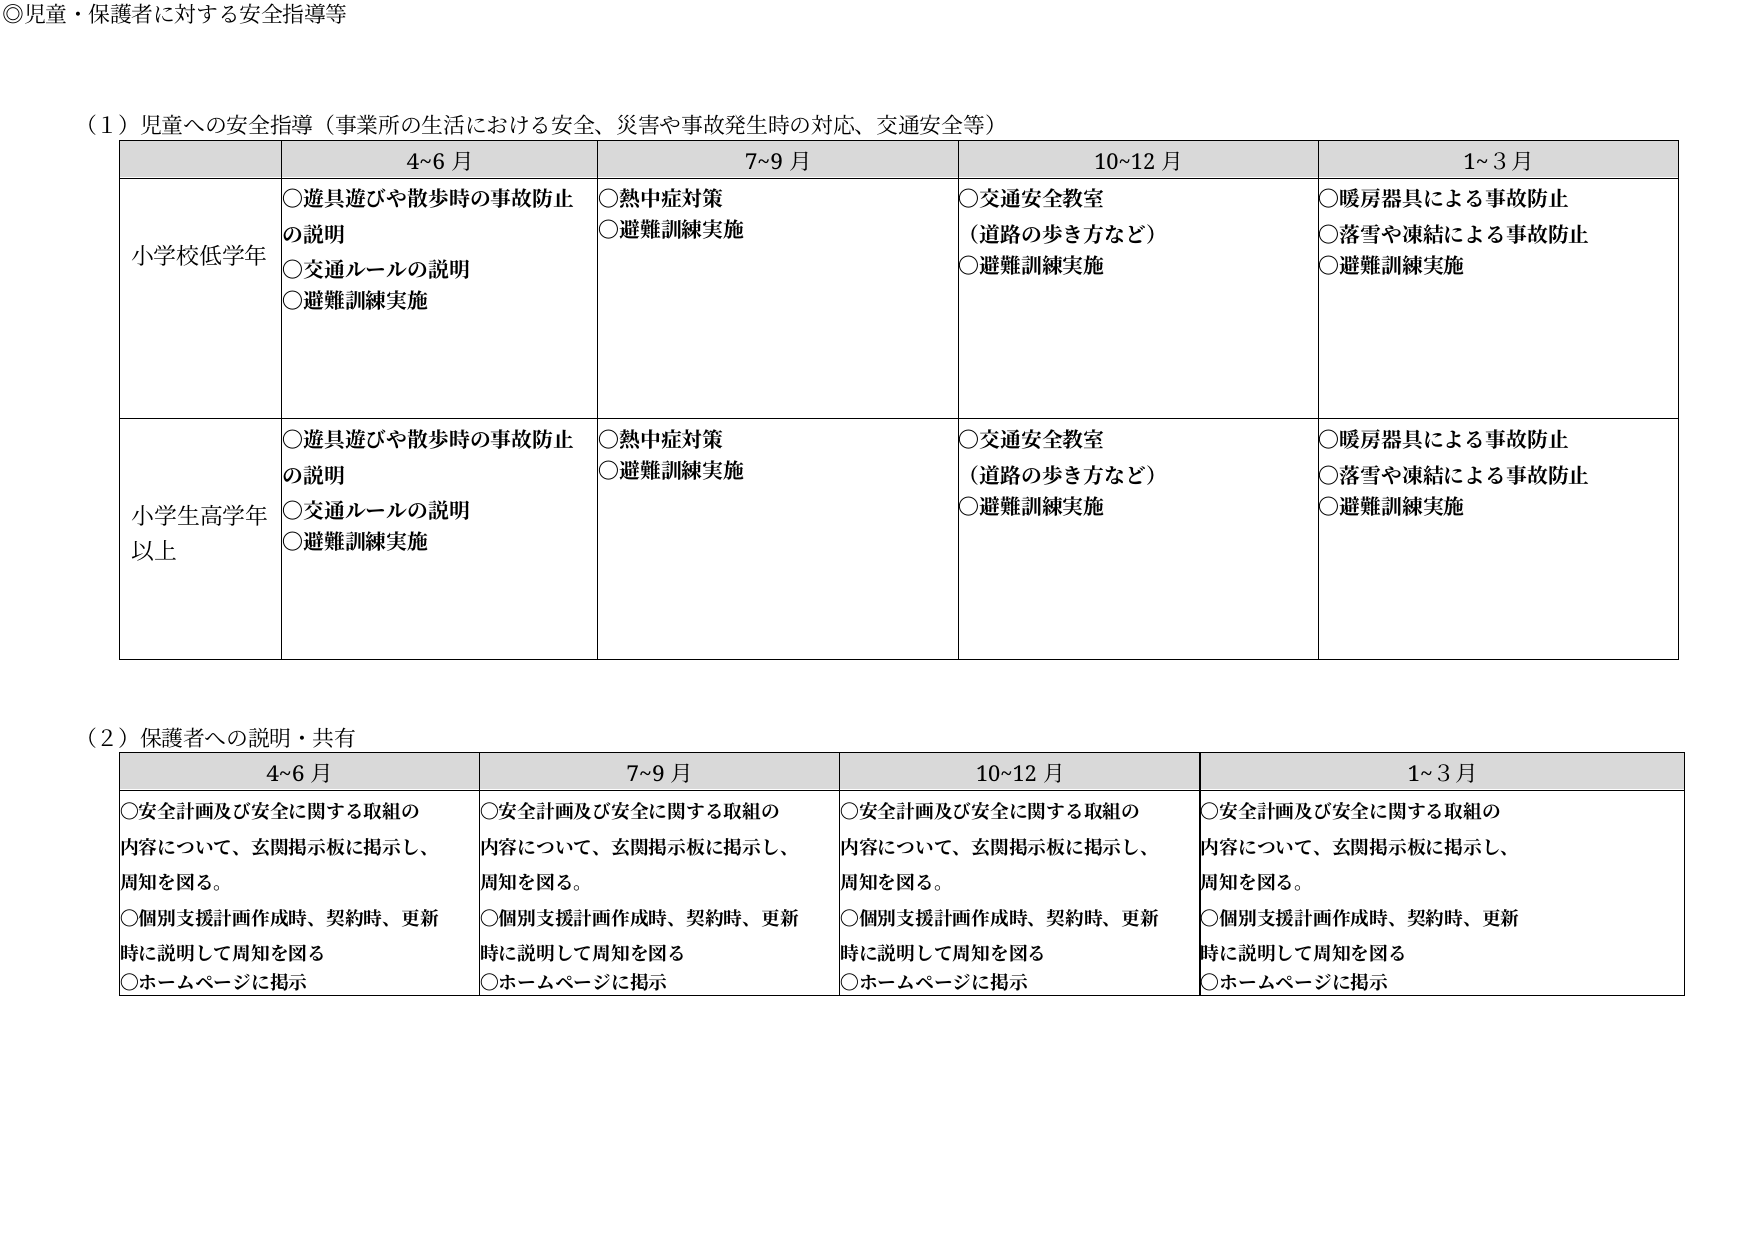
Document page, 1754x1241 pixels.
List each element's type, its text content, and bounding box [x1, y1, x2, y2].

table_cell 小学校低学年 [120, 179, 281, 418]
table_header 4~6 月 [120, 753, 479, 789]
table_header 4~6 月 [282, 141, 597, 177]
table_cell 〇交通安全教室 （道路の歩き方など） 〇避難訓練実施 [959, 419, 1318, 659]
text （１）児童への安全指導（事業所の生活における安全、災害や事故発生時の対応、交通安全等） [75, 109, 1696, 140]
table_cell 〇安全計画及び安全に関する取組の 内容について、玄関掲示板に掲示し、 周知を図る。 〇個別支援計画作成時、契約時、更新 時に説明して周知を図る 〇ホームページに掲示 [480, 791, 839, 995]
table_cell 〇暖房器具による事故防止 〇落雪や凍結による事故防止 〇避難訓練実施 [1319, 179, 1678, 418]
table_cell 小学生高学年以上 [120, 419, 281, 659]
table_cell 〇安全計画及び安全に関する取組の 内容について、玄関掲示板に掲示し、 周知を図る。 〇個別支援計画作成時、契約時、更新 時に説明して周知を図る 〇ホームページに掲示 [1201, 791, 1684, 995]
table_cell 〇遊具遊びや散歩時の事故防止 の説明 〇交通ルールの説明 〇避難訓練実施 [282, 179, 597, 418]
table_header 1~３月 [1201, 753, 1684, 789]
table_header [120, 141, 281, 177]
table_cell 〇熱中症対策 〇避難訓練実施 [598, 179, 958, 418]
table_cell 〇熱中症対策 〇避難訓練実施 [598, 419, 958, 659]
table_header 1~３月 [1319, 141, 1678, 177]
table_header 10~12 月 [959, 141, 1318, 177]
table_header 7~9 月 [480, 753, 839, 789]
table_header 10~12 月 [840, 753, 1199, 789]
table_cell 〇交通安全教室 （道路の歩き方など） 〇避難訓練実施 [959, 179, 1318, 418]
table_header 7~9 月 [598, 141, 958, 177]
table_cell 〇暖房器具による事故防止 〇落雪や凍結による事故防止 〇避難訓練実施 [1319, 419, 1678, 659]
table_cell 〇安全計画及び安全に関する取組の 内容について、玄関掲示板に掲示し、 周知を図る。 〇個別支援計画作成時、契約時、更新 時に説明して周知を図る 〇ホームページに掲示 [120, 791, 479, 995]
table_cell 〇遊具遊びや散歩時の事故防止 の説明 〇交通ルールの説明 〇避難訓練実施 [282, 419, 597, 659]
table_cell 〇安全計画及び安全に関する取組の 内容について、玄関掲示板に掲示し、 周知を図る。 〇個別支援計画作成時、契約時、更新 時に説明して周知を図る 〇ホームページに掲示 [840, 791, 1199, 995]
text （２）保護者への説明・共有 [75, 721, 1696, 752]
